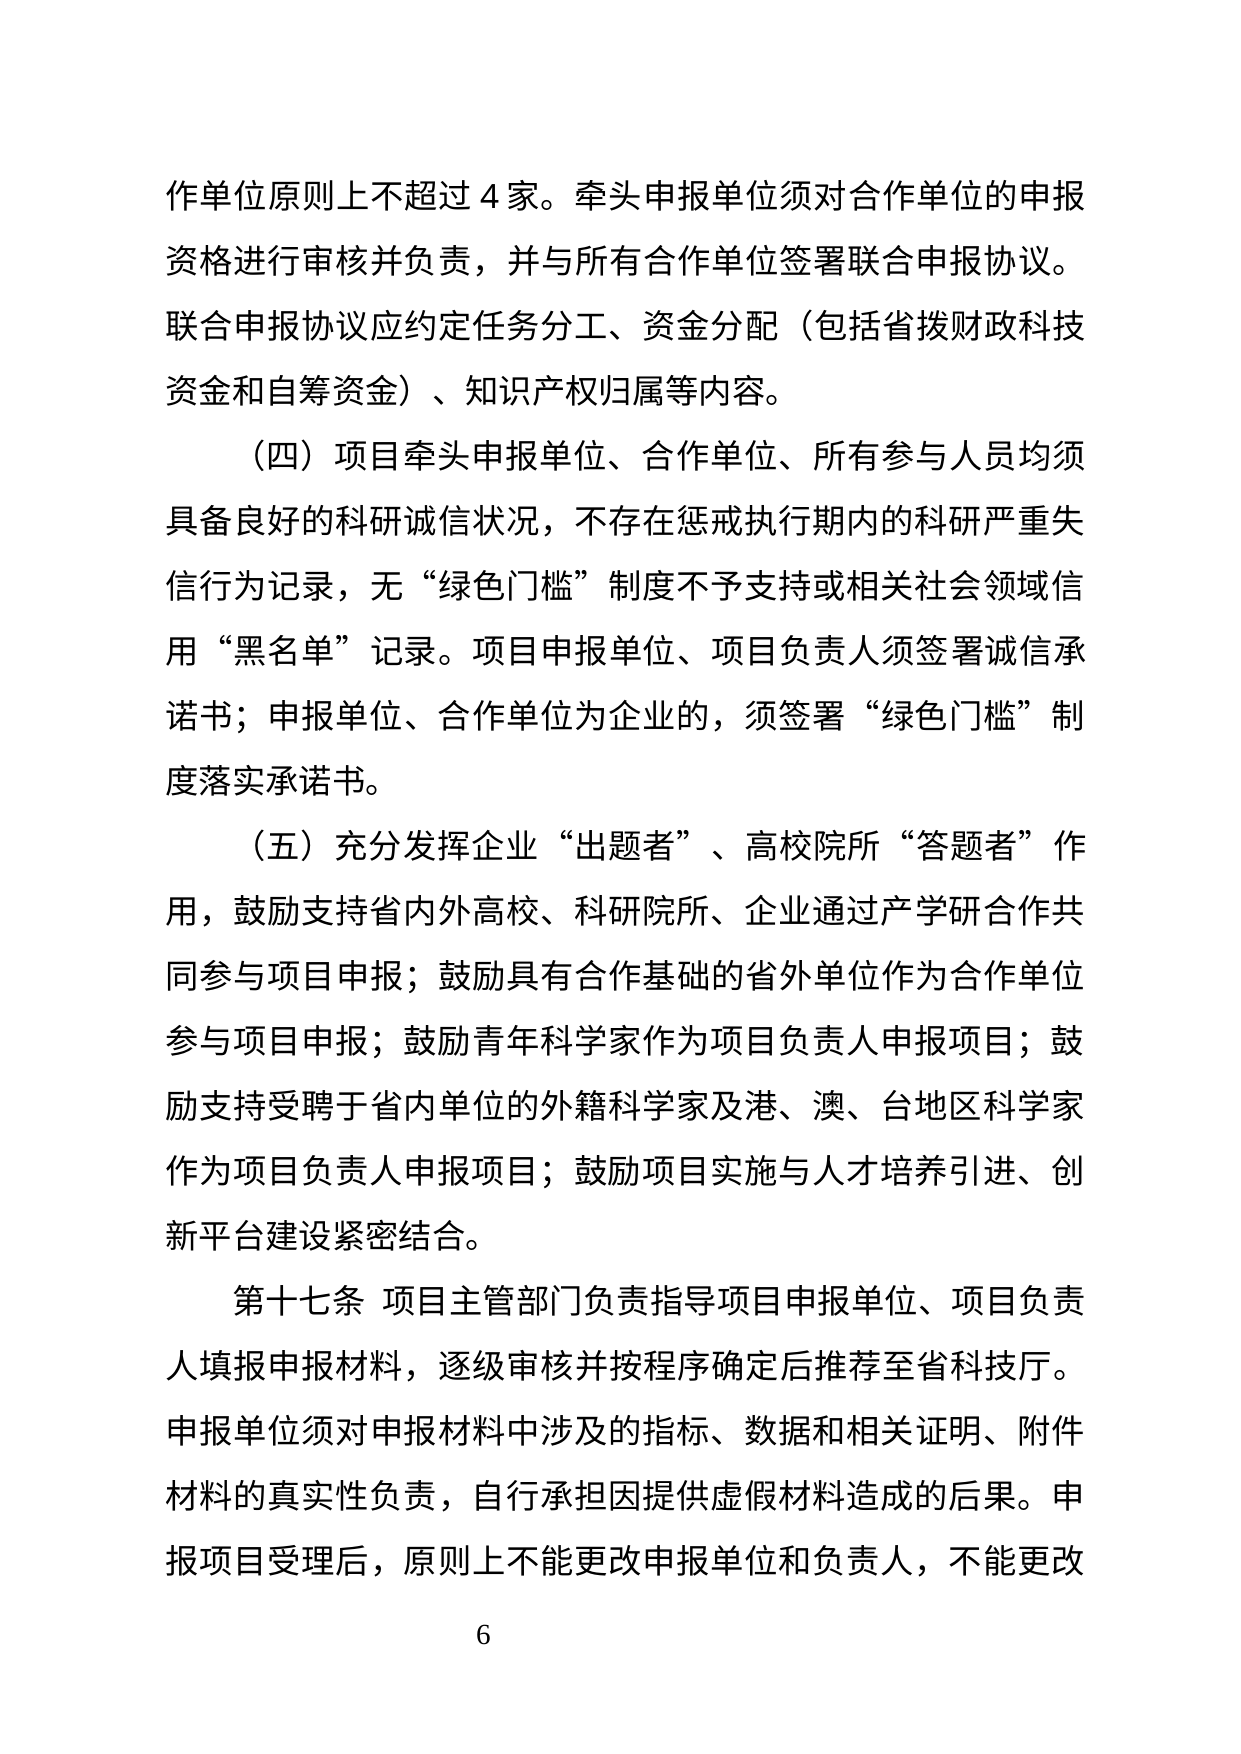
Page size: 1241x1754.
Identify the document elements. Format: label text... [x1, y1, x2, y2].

text （四）项目牵头申报单位、合作单位、所有参与人员均须具备良好的科研诚信状况，不存在惩戒执行期内的科研严重失信行为记录，无“绿色门槛”制度不予支持或相关社会领域信用“黑名单”记录。项目申报单位、项目负责人须签署诚信承诺书；申报单位、合作单位为企业的，须签署“绿色门槛”制度落实承诺书。 [165, 422, 1087, 812]
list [165, 1267, 1087, 1592]
text （五）充分发挥企业“出题者”、高校院所“答题者”作用，鼓励支持省内外高校、科研院所、企业通过产学研合作共同参与项目申报；鼓励具有合作基础的省外单位作为合作单位参与项目申报；鼓励青年科学家作为项目负责人申报项目；鼓励支持受聘于省内单位的外籍科学家及港、澳、台地区科学家作为项目负责人申报项目；鼓励项目实施与人才培养引进、创新平台建设紧密结合。 [165, 812, 1087, 1267]
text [165, 162, 1087, 422]
